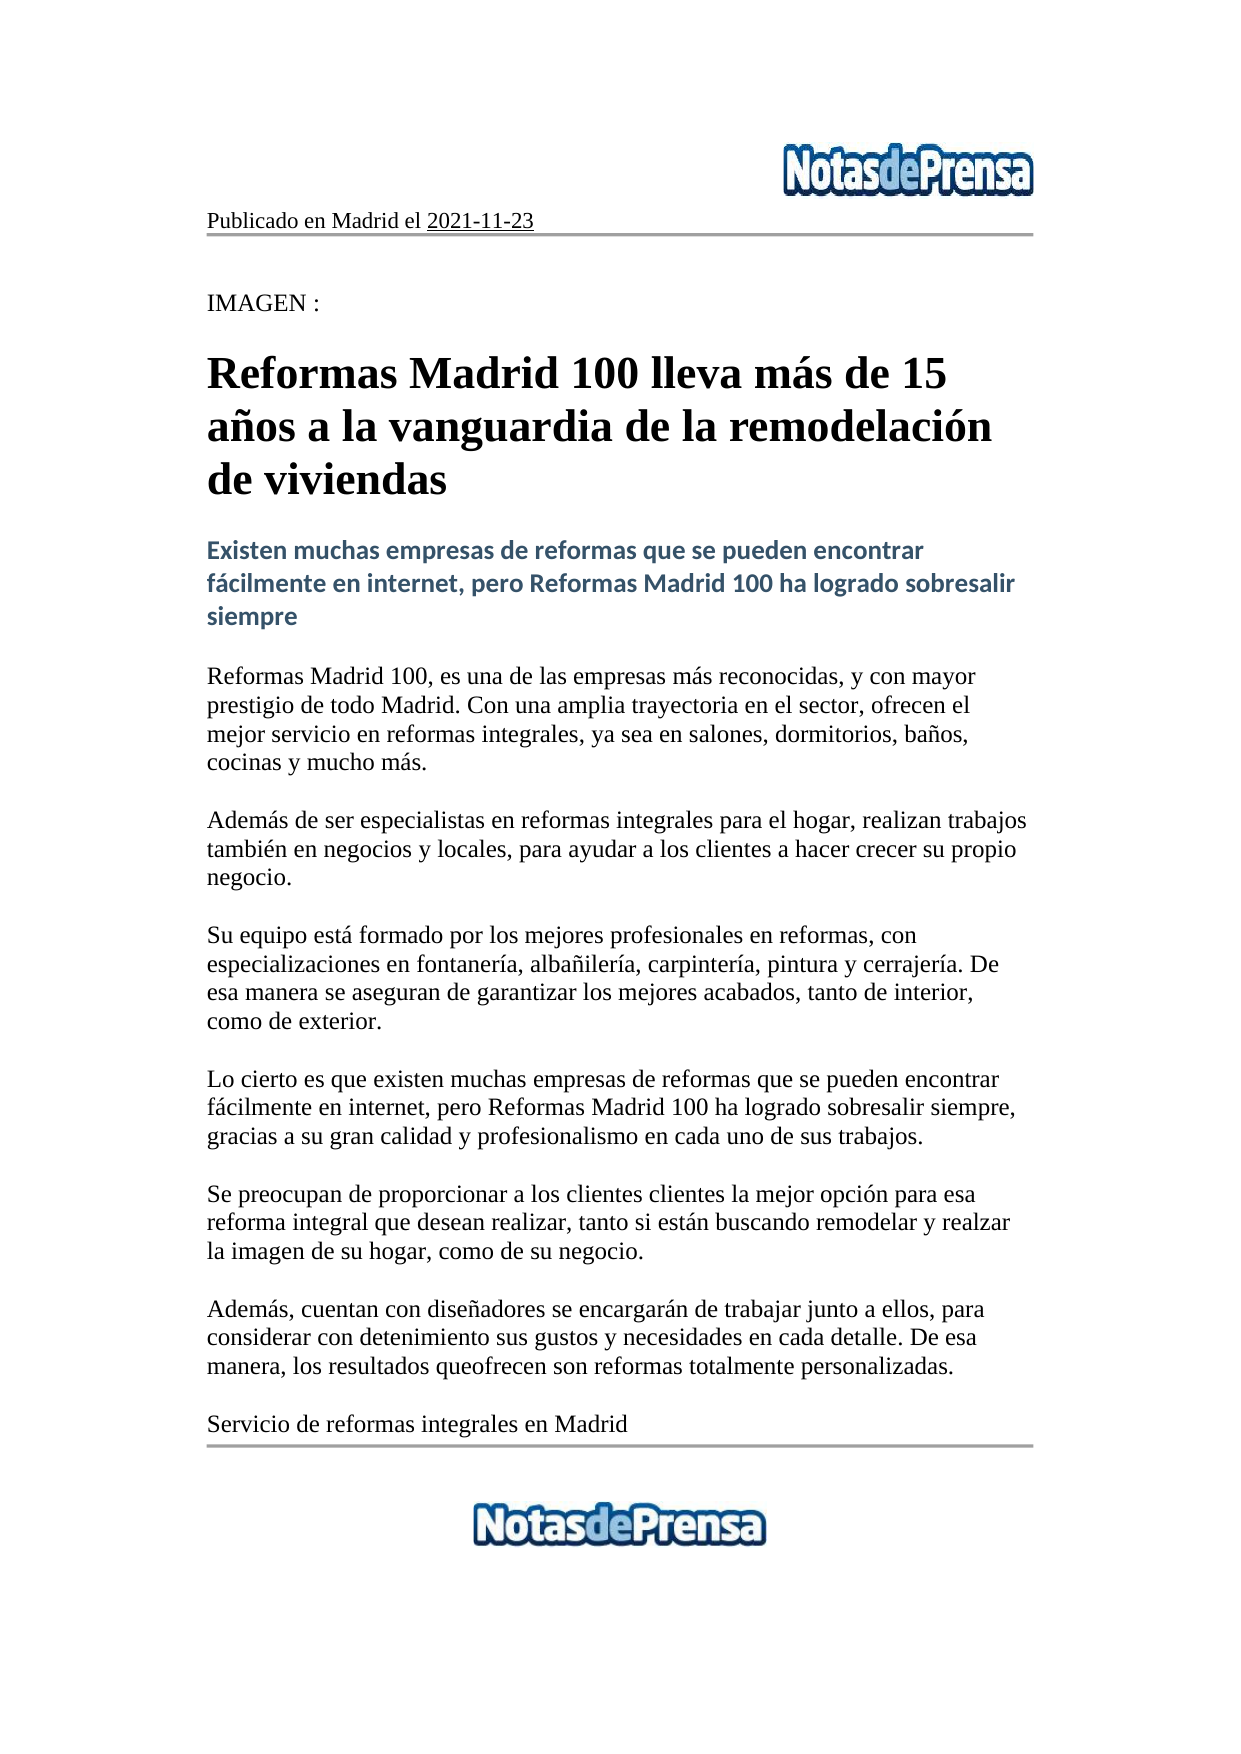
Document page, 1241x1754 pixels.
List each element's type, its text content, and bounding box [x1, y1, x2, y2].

picture [783, 142, 1034, 199]
subtitle Existen muchas empresas de reformas que se pueden encontrar fácilmente en internet, pero Reformas Madrid 100 ha logrado sobresalir siempre [207, 533, 1033, 632]
text IMAGEN : [207, 288, 1033, 317]
picture [473, 1501, 767, 1548]
subtitle Reformas Madrid 100 lleva más de 15 años a la vanguardia de la remodelación de viviendas [207, 346, 1033, 504]
